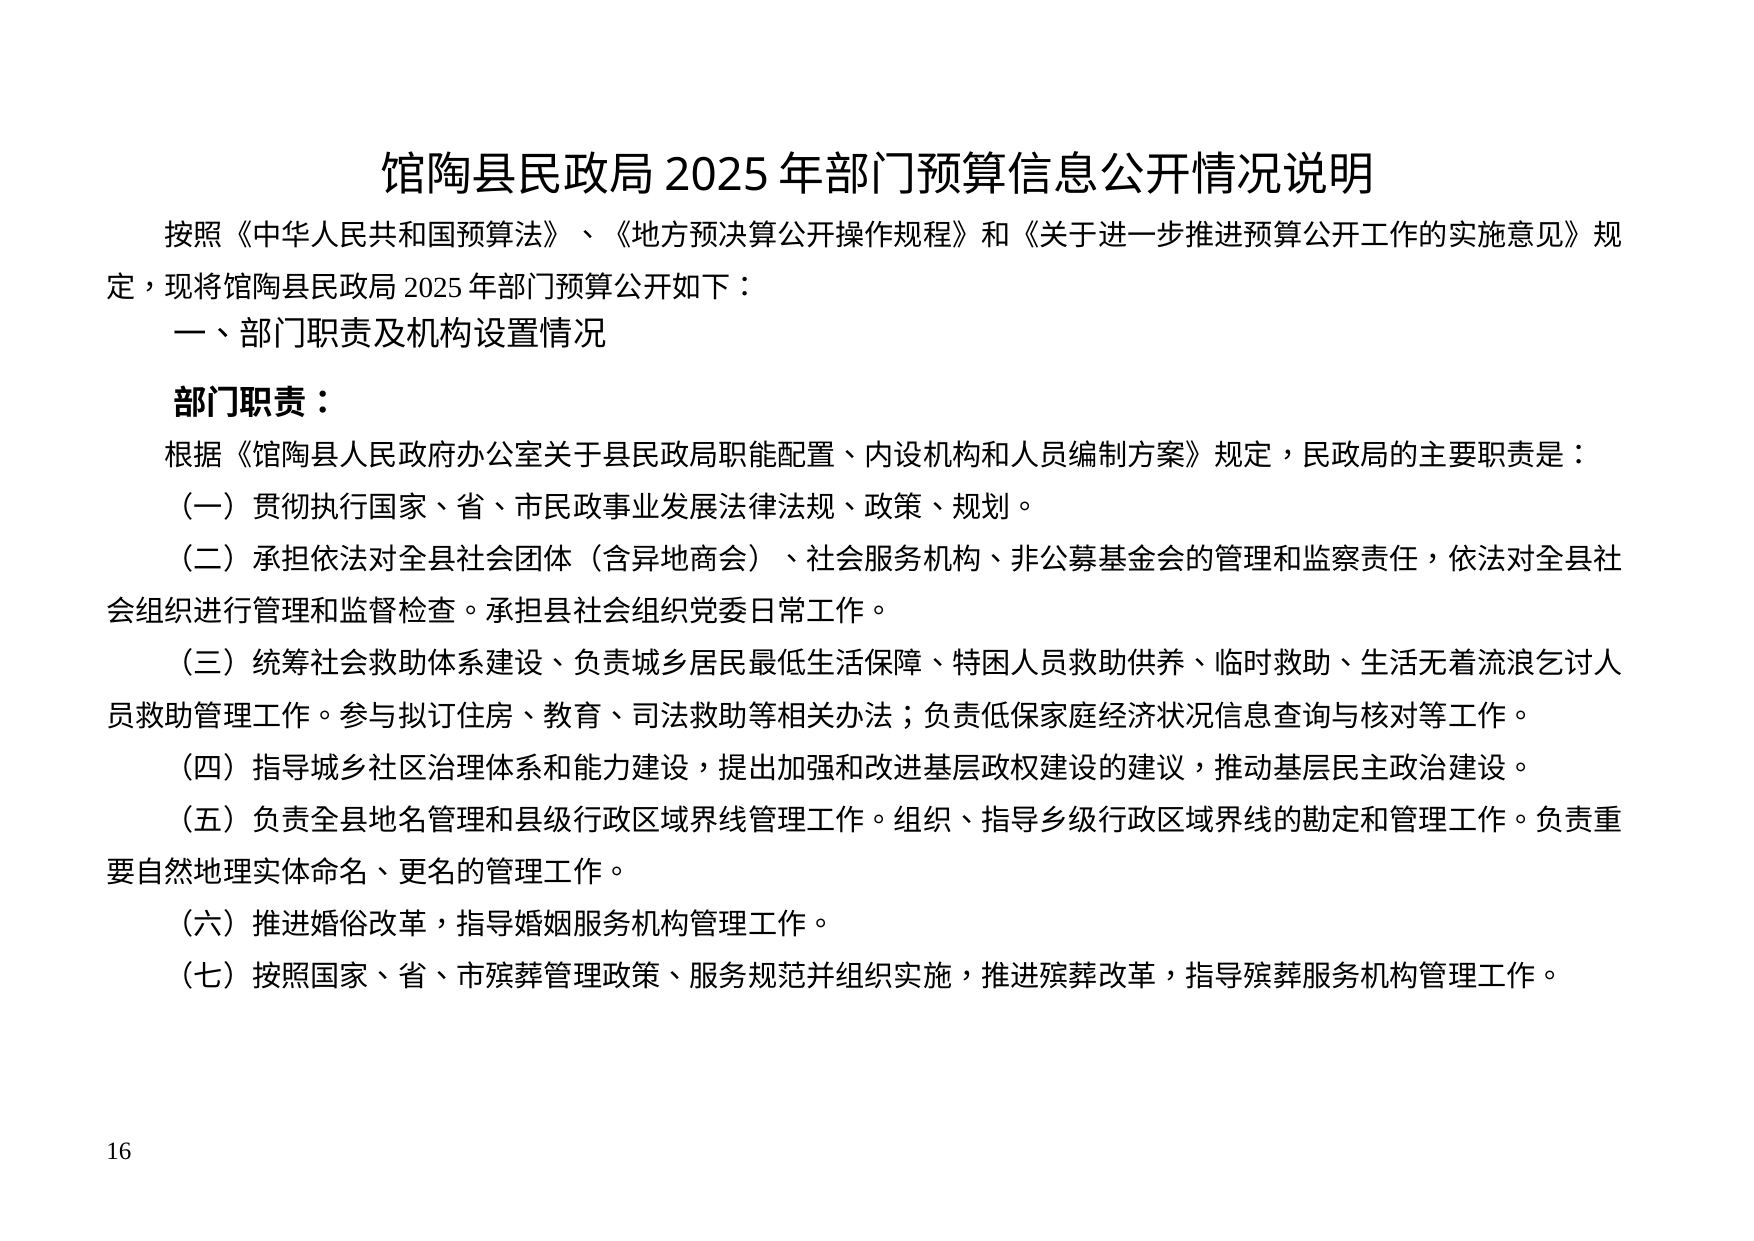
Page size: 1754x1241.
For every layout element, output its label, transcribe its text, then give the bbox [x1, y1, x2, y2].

text （五）负责全县地名管理和县级行政区域界线管理工作。组织、指导乡级行政区域界线的勘定和管理工作。负责重要自然地理实体命名、更名的管理工作。 [106, 788, 1648, 893]
text （一）贯彻执行国家、省、市民政事业发展法律法规、政策、规划。 [106, 476, 1648, 528]
text 馆陶县民政局2025年部门预算信息公开情况说明 [106, 142, 1648, 204]
text 一、部门职责及机构设置情况 [106, 309, 1648, 355]
text （二）承担依法对全县社会团体（含异地商会）、社会服务机构、非公募基金会的管理和监察责任，依法对全县社会组织进行管理和监督检查。承担县社会组织党委日常工作。 [106, 528, 1648, 632]
text 部门职责： [106, 378, 1648, 424]
text 按照《中华人民共和国预算法》、《地方预决算公开操作规程》和《关于进一步推进预算公开工作的实施意见》规定，现将馆陶县民政局2025年部门预算公开如下： [106, 204, 1648, 308]
text （四）指导城乡社区治理体系和能力建设，提出加强和改进基层政权建设的建议，推动基层民主政治建设。 [106, 736, 1648, 788]
text （三）统筹社会救助体系建设、负责城乡居民最低生活保障、特困人员救助供养、临时救助、生活无着流浪乞讨人员救助管理工作。参与拟订住房、教育、司法救助等相关办法；负责低保家庭经济状况信息查询与核对等工作。 [106, 632, 1648, 736]
text 根据《馆陶县人民政府办公室关于县民政局职能配置、内设机构和人员编制方案》规定，民政局的主要职责是： [106, 424, 1648, 476]
text （六）推进婚俗改革，指导婚姻服务机构管理工作。 [106, 893, 1648, 945]
text （七）按照国家、省、市殡葬管理政策、服务规范并组织实施，推进殡葬改革，指导殡葬服务机构管理工作。 [106, 945, 1648, 997]
